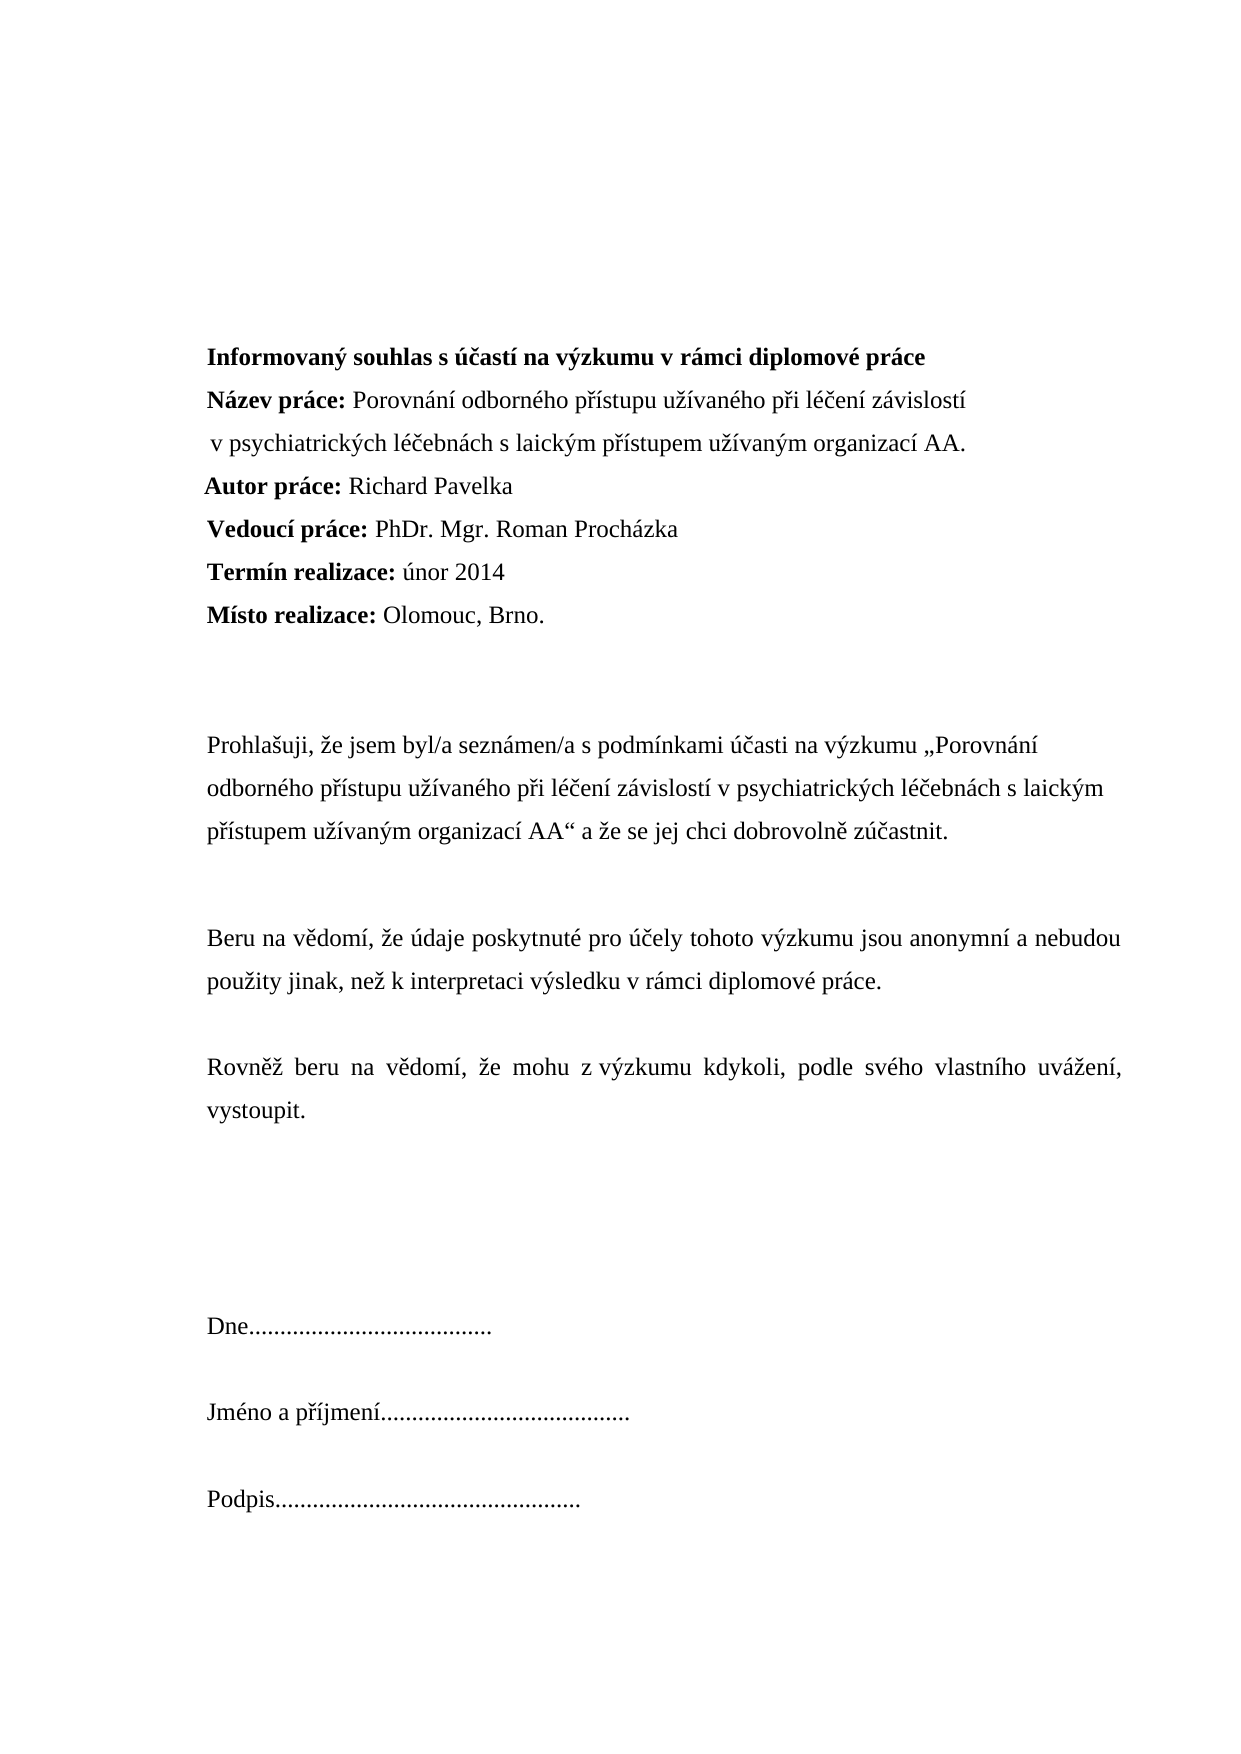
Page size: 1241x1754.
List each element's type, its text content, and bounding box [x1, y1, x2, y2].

text Termín realizace: únor 2014 [207, 557, 1122, 586]
text Autor práce: Richard Pavelka [148, 471, 1122, 500]
text Beru na vědomí, že údaje poskytnuté pro účely tohoto výzkumu jsou anonymní a nebudou použity jinak, než k interpretaci výsledku v rámci diplomové práce. [207, 923, 1122, 995]
text Dne....................................... [207, 1311, 1122, 1340]
text Prohlašuji, že jsem byl/a seznámen/a s podmínkami účasti na výzkumu „Porovnání odborného přístupu užívaného při léčení závislostí v psychiatrických léčebnách s laickým přístupem užívaným organizací AA“ a že se jej chci dobrovolně zúčastnit. [207, 730, 1122, 845]
text Místo realizace: Olomouc, Brno. [207, 600, 1122, 629]
text Jméno a příjmení........................................ [207, 1397, 1122, 1426]
text Název práce: Porovnání odborného přístupu užívaného při léčení závislostí [207, 385, 1122, 413]
text Rovněž beru na vědomí, že mohu z výzkumu kdykoli, podle svého vlastního uvážení, vystoupit. [207, 1052, 1122, 1124]
text Vedoucí práce: PhDr. Mgr. Roman Procházka [207, 514, 1122, 543]
text Informovaný souhlas s účastí na výzkumu v rámci diplomové práce [207, 342, 1122, 370]
text Podpis................................................. [207, 1484, 1122, 1512]
text v psychiatrických léčebnách s laickým přístupem užívaným organizací AA. [148, 428, 1122, 457]
